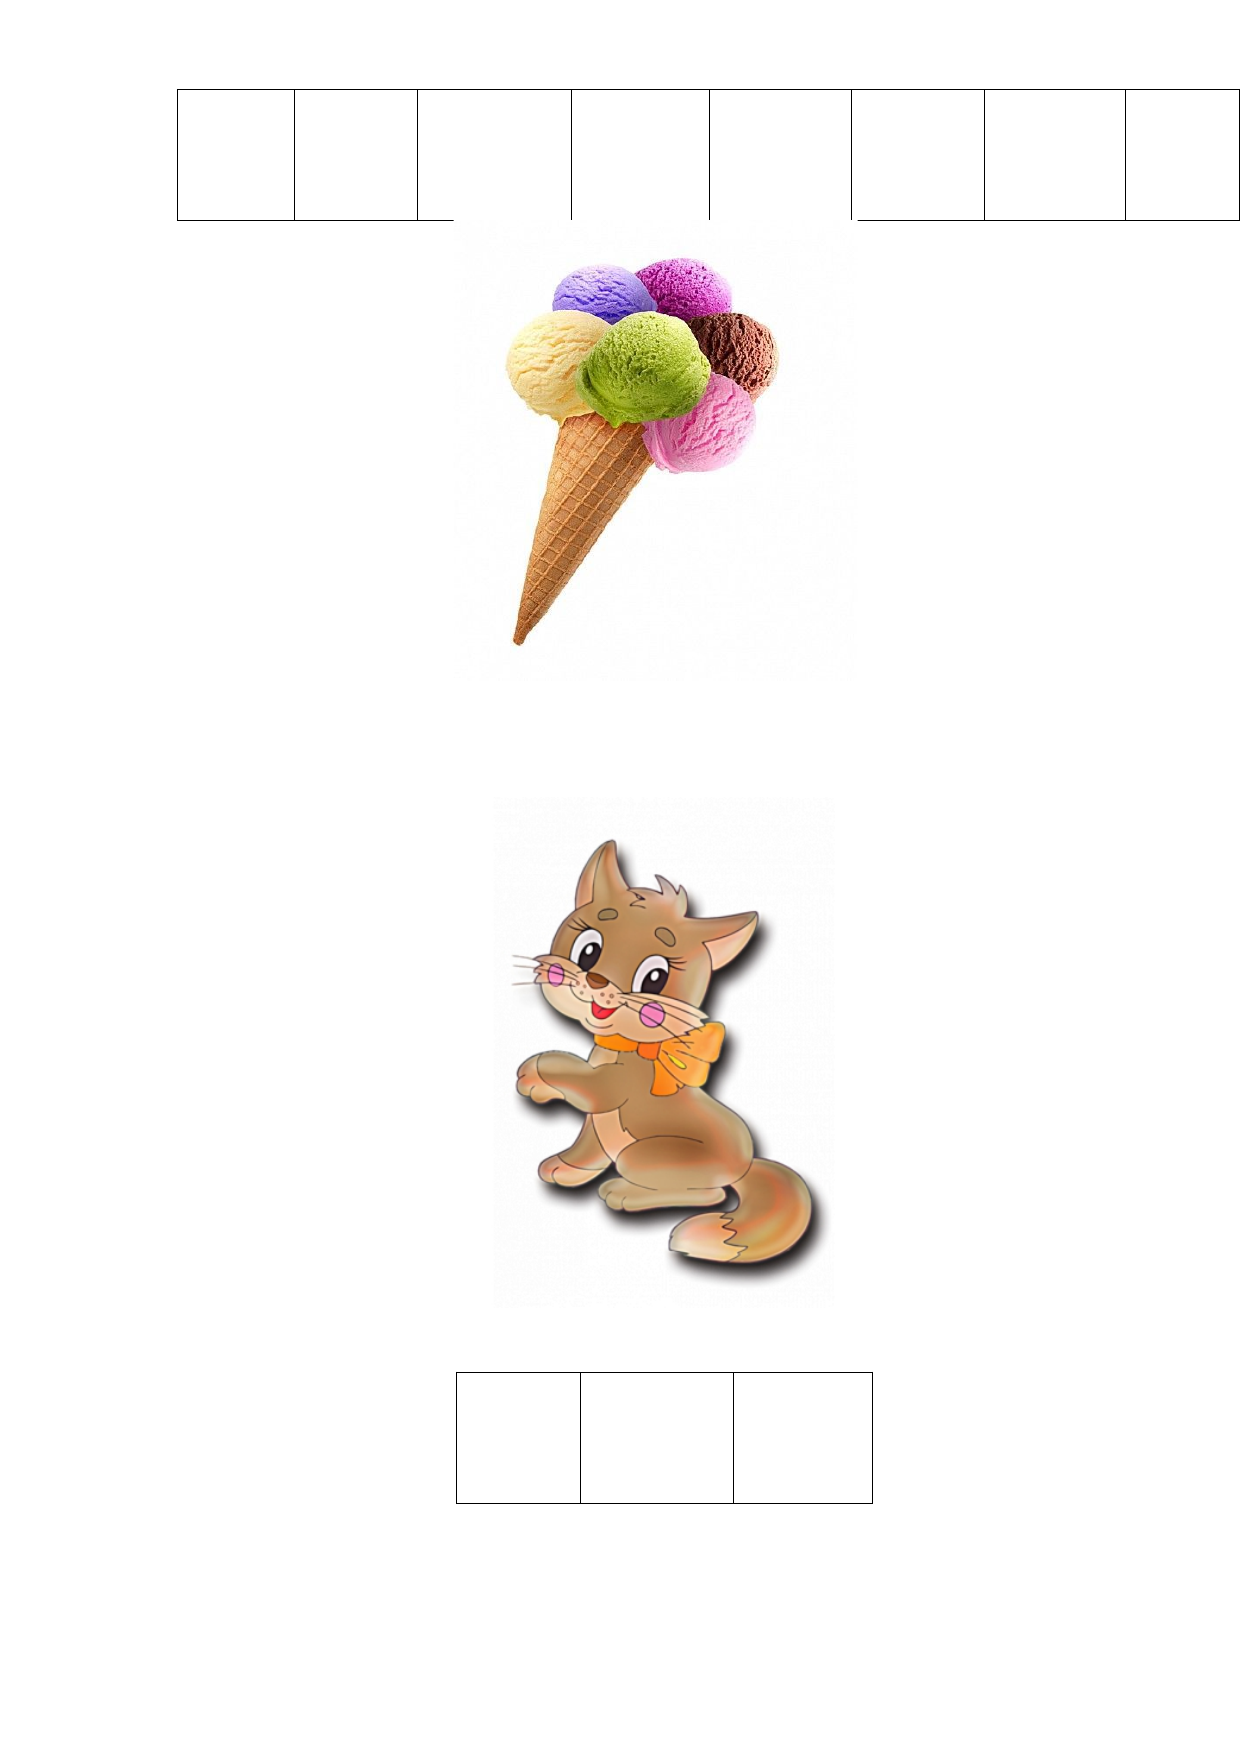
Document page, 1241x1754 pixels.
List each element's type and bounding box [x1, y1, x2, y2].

picture [387, 797, 942, 1308]
table_header [457, 1373, 580, 1502]
table_header [1126, 90, 1239, 219]
table_header [985, 90, 1125, 219]
table_header [572, 90, 709, 219]
table_header [734, 1373, 872, 1502]
table_header [710, 90, 851, 219]
picture [453, 220, 858, 681]
table_header [418, 90, 571, 219]
table_header [178, 90, 294, 219]
table_header [581, 1373, 733, 1502]
table_header [852, 90, 984, 219]
table_header [295, 90, 417, 219]
